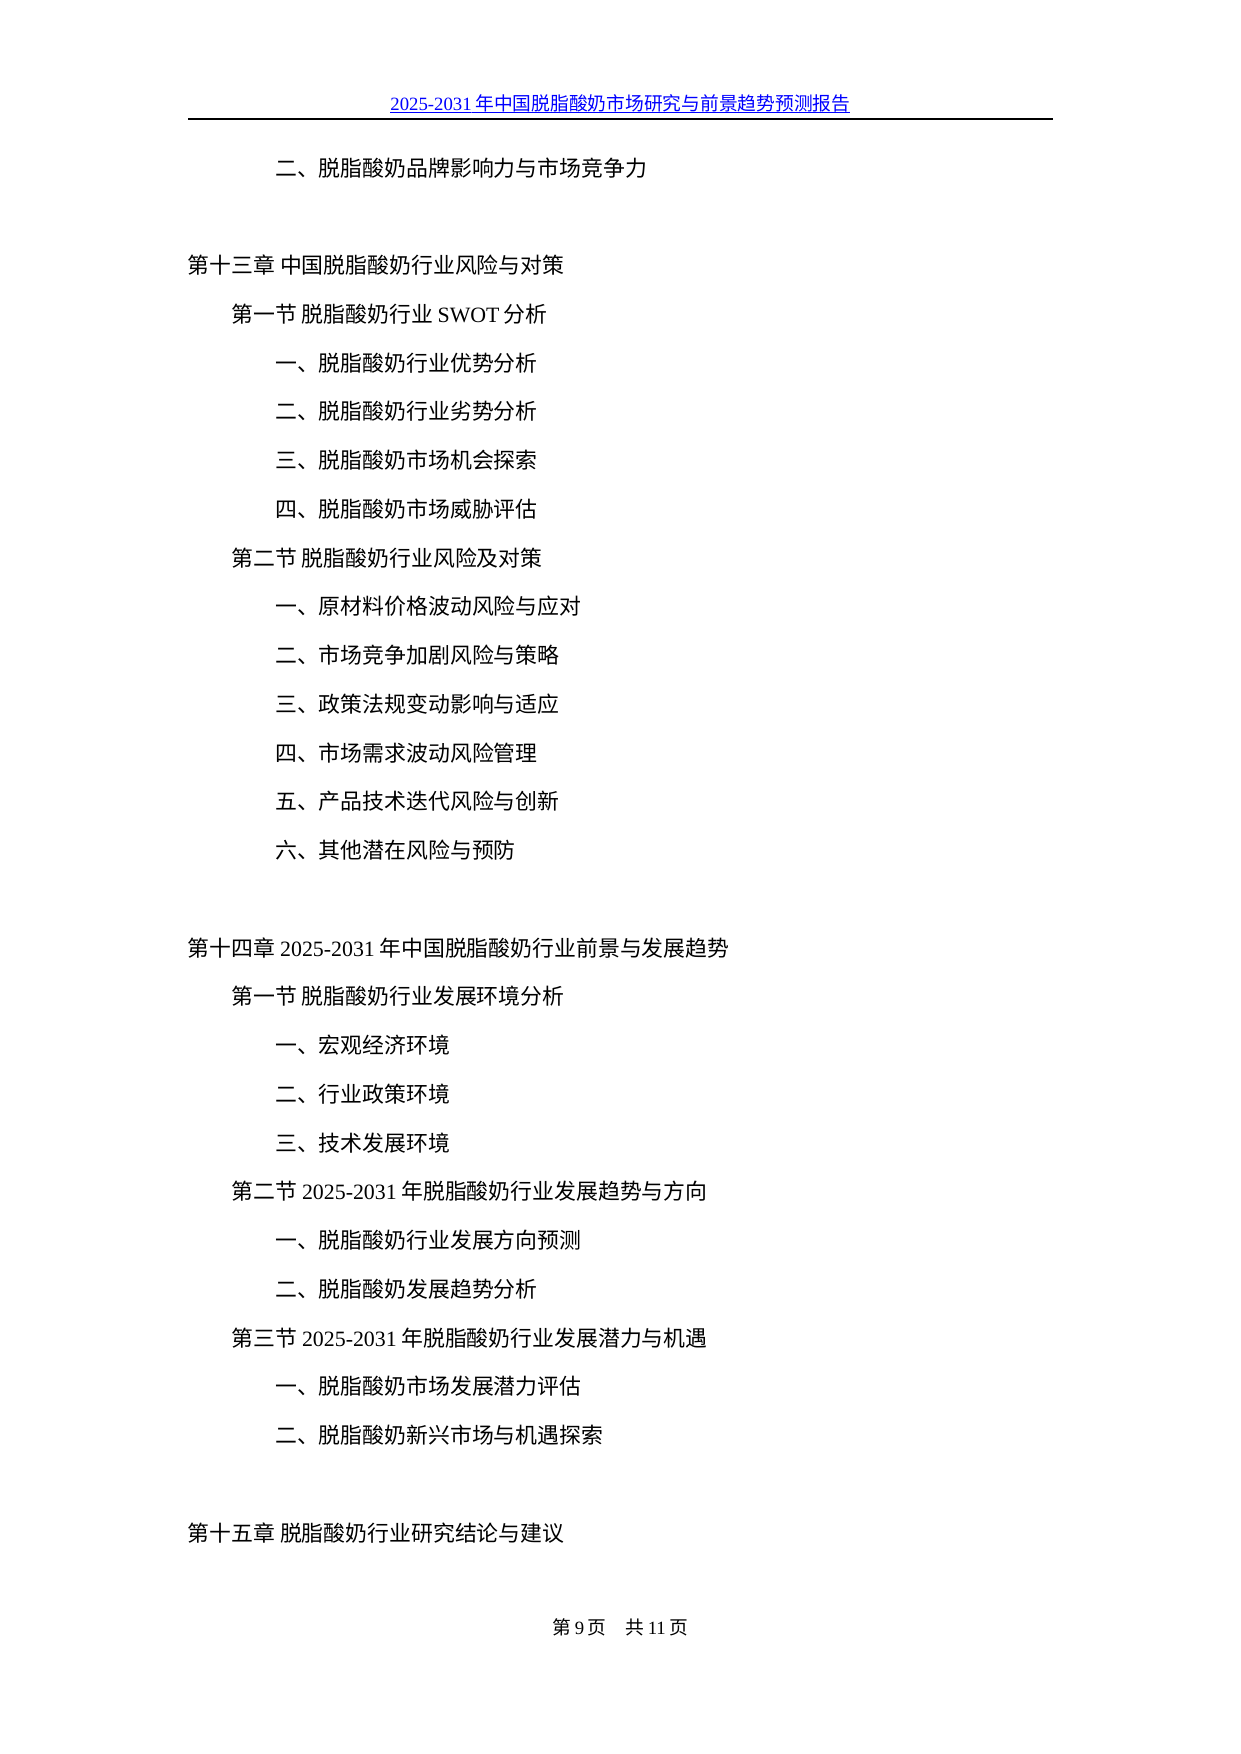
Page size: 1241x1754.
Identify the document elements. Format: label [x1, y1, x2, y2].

text [187, 150, 1053, 1548]
